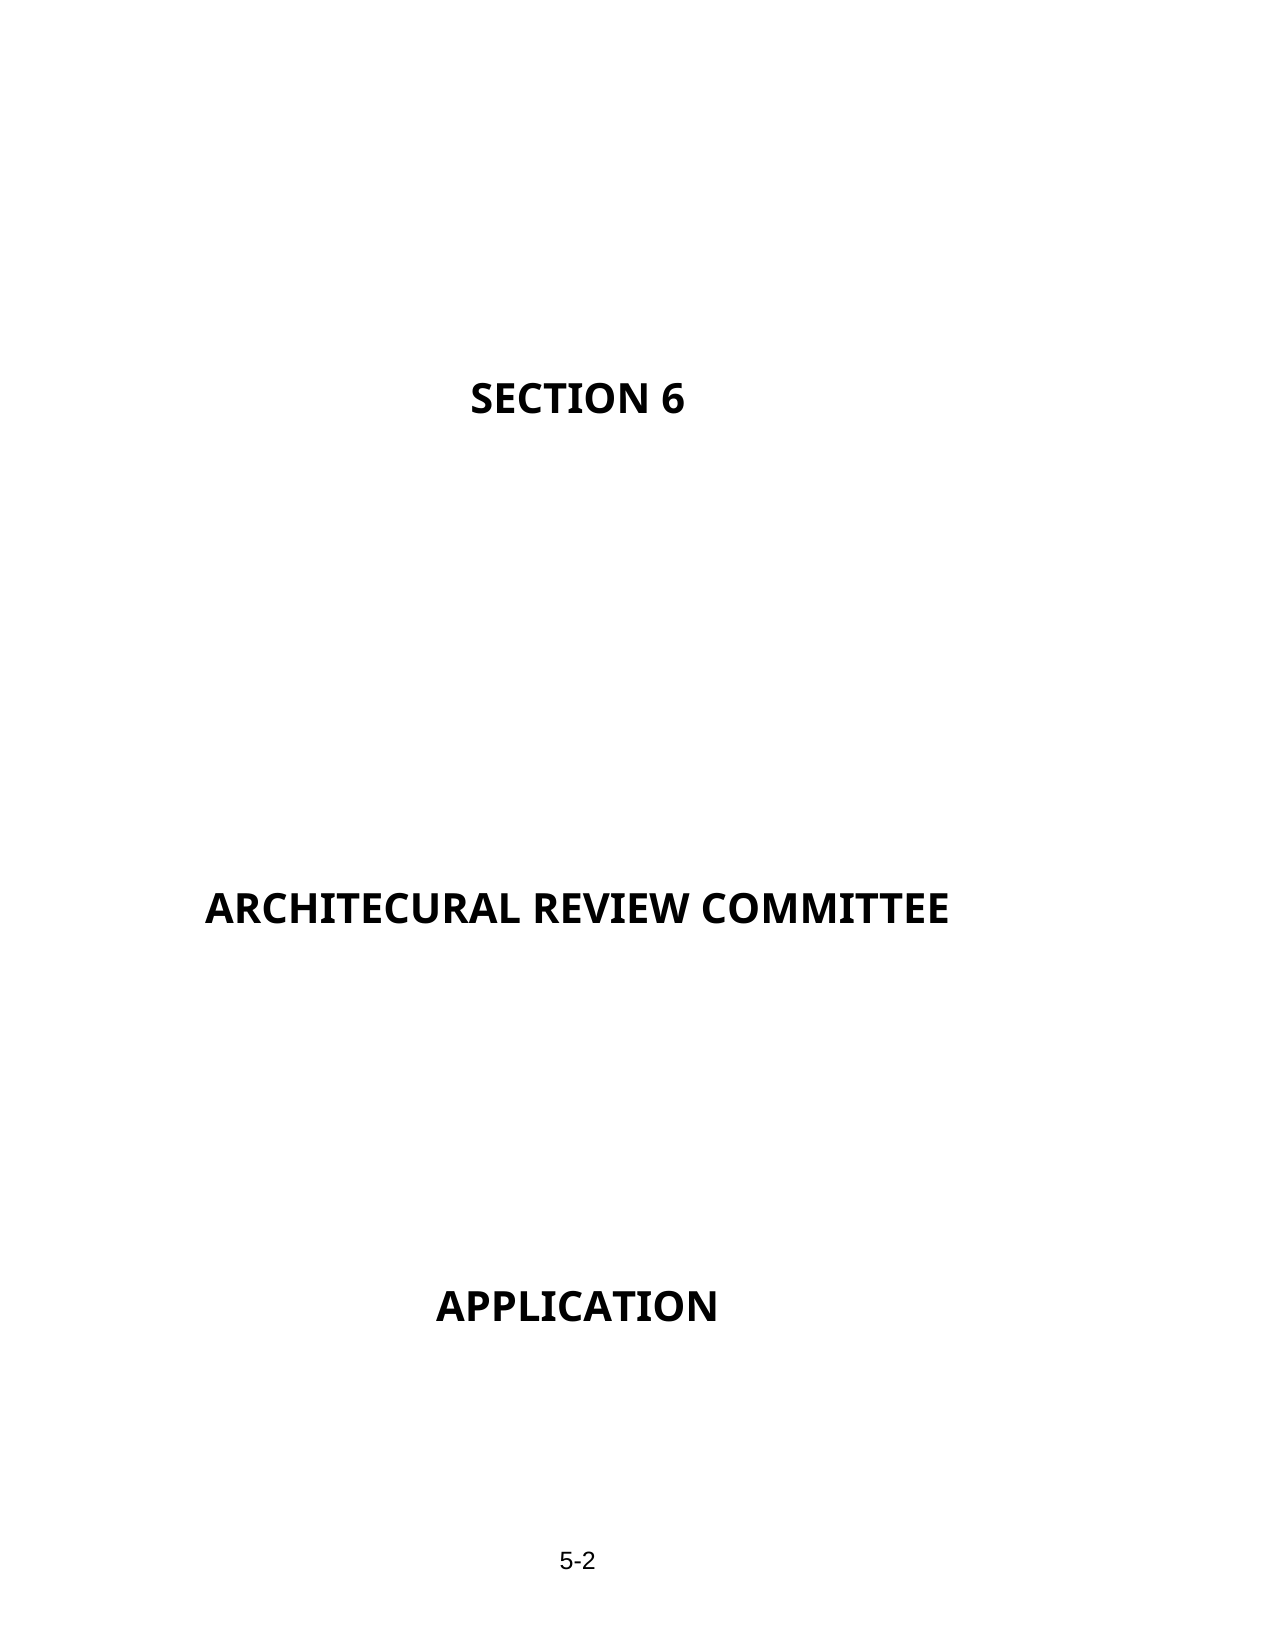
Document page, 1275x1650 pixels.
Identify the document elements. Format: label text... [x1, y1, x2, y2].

subtitle ARCHITECURAL REVIEW COMMITTEE [150, 879, 1005, 936]
text APPLICATION [150, 1277, 1005, 1333]
text SECTION 6 [150, 368, 1005, 425]
